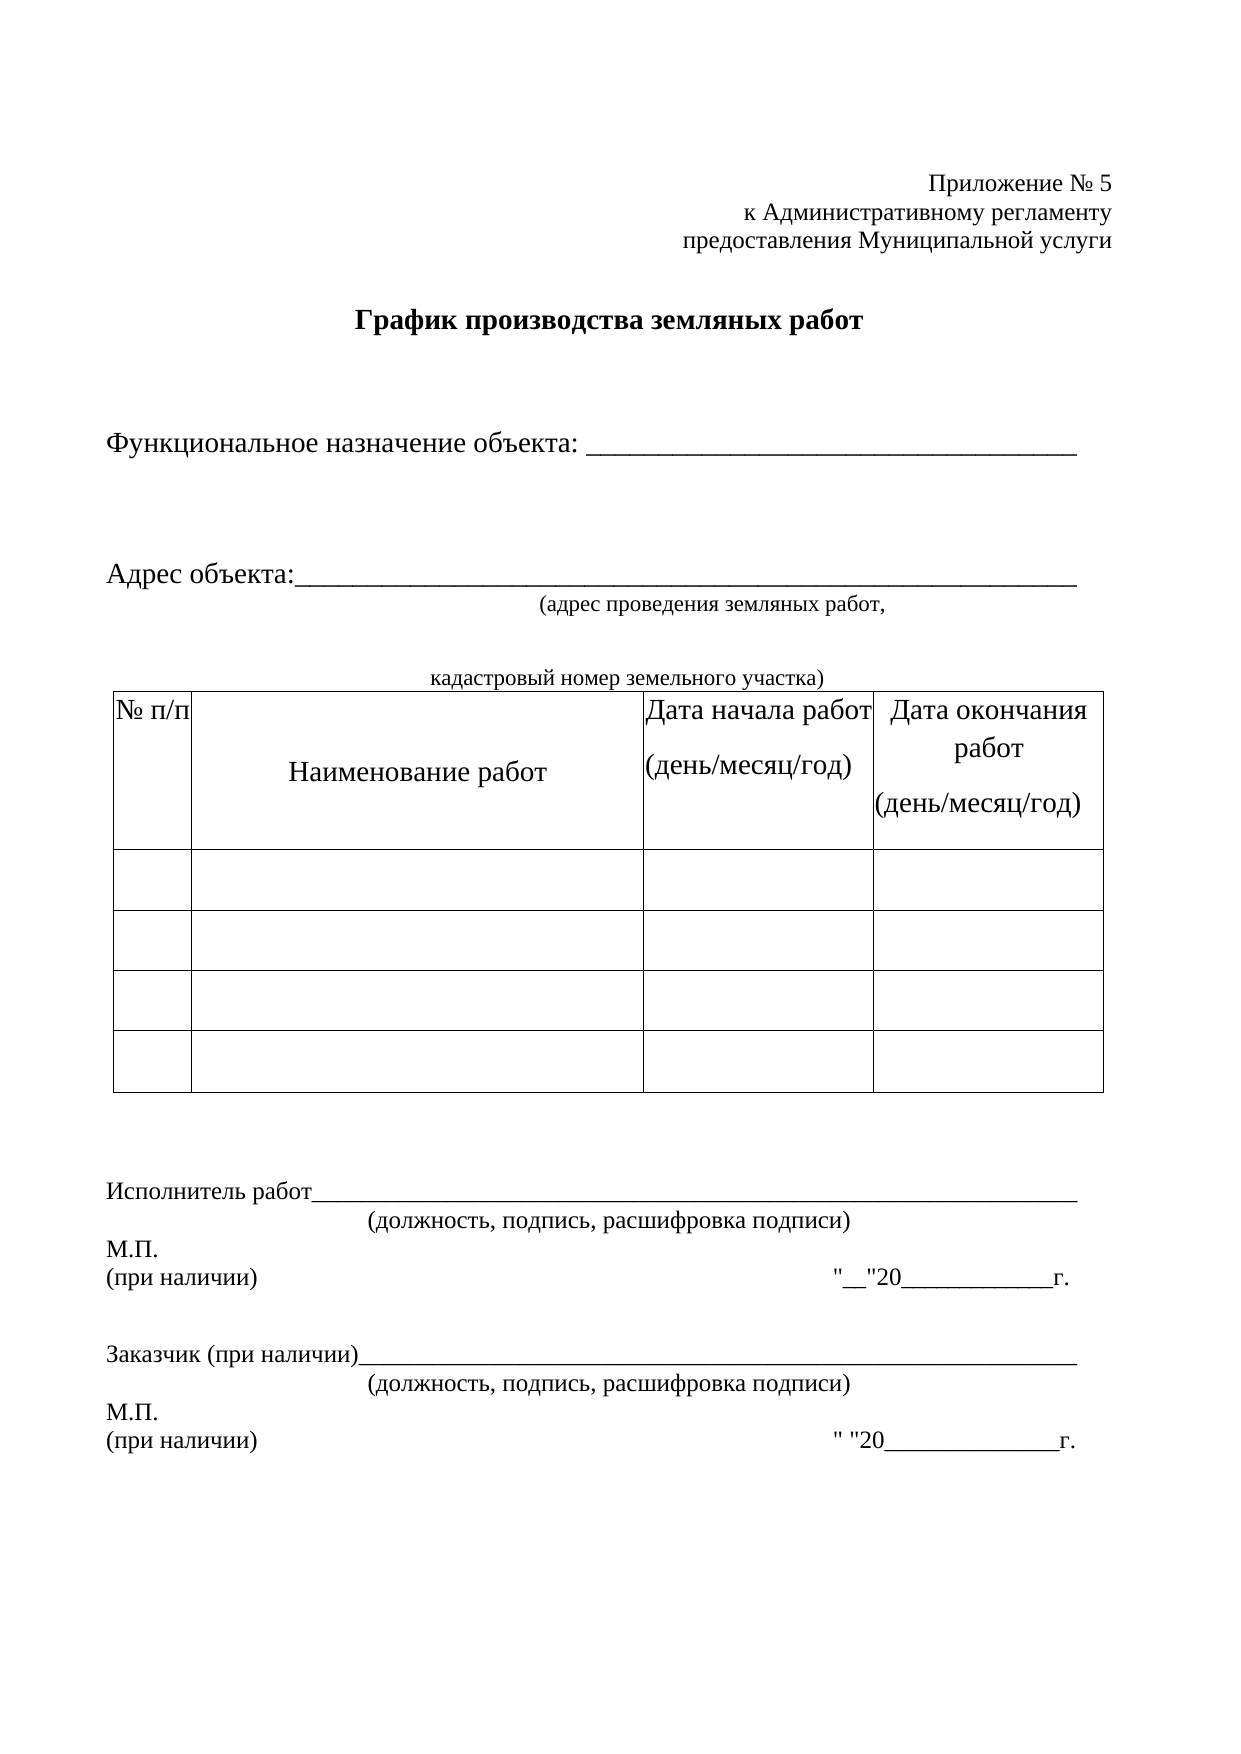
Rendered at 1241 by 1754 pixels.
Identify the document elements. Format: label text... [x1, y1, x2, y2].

table_cell [114, 1031, 191, 1092]
text (должность, подпись, расшифровка подписи) [106, 1368, 1112, 1397]
table_cell [644, 911, 873, 970]
table_cell [644, 1031, 873, 1092]
text Приложение № 5 к Административному регламенту предоставления Муниципальной услуги [660, 168, 1112, 254]
table_cell [192, 971, 643, 1030]
table_cell [114, 911, 191, 970]
table_cell [874, 1031, 1103, 1092]
table_cell [644, 850, 873, 910]
text (должность, подпись, расшифровка подписи) [106, 1205, 1112, 1234]
text (при наличии) " "20 г. [106, 1262, 1112, 1291]
table_header Дата начала работ (день/месяц/год) [644, 692, 873, 849]
table_cell [192, 1031, 643, 1092]
text М.П. [106, 1234, 1112, 1262]
text График производства земляных работ [106, 302, 1112, 336]
text (адрес проведения земляных работ, [539, 590, 1112, 616]
text Адрес объекта: [106, 557, 1112, 590]
table_header Дата окончания работ (день/месяц/год) [874, 692, 1103, 849]
table_cell [114, 850, 191, 910]
text М.П. [106, 1397, 1112, 1425]
text Исполнитель работ [106, 1176, 1112, 1205]
text Функциональное назначение объекта: [106, 425, 1112, 459]
table_cell [644, 971, 873, 1030]
text (при наличии) " "20______________г. [106, 1425, 1112, 1454]
table_cell [114, 971, 191, 1030]
table_cell [192, 911, 643, 970]
text Заказчик (при наличии) [106, 1339, 1112, 1368]
table_cell [874, 850, 1103, 910]
table_cell [874, 911, 1103, 970]
text кадастровый номер земельного участка) [430, 664, 1112, 691]
table_header № п/п [114, 692, 191, 849]
table_cell [192, 850, 643, 910]
table_header Наименование работ [192, 692, 643, 849]
table_cell [874, 971, 1103, 1030]
